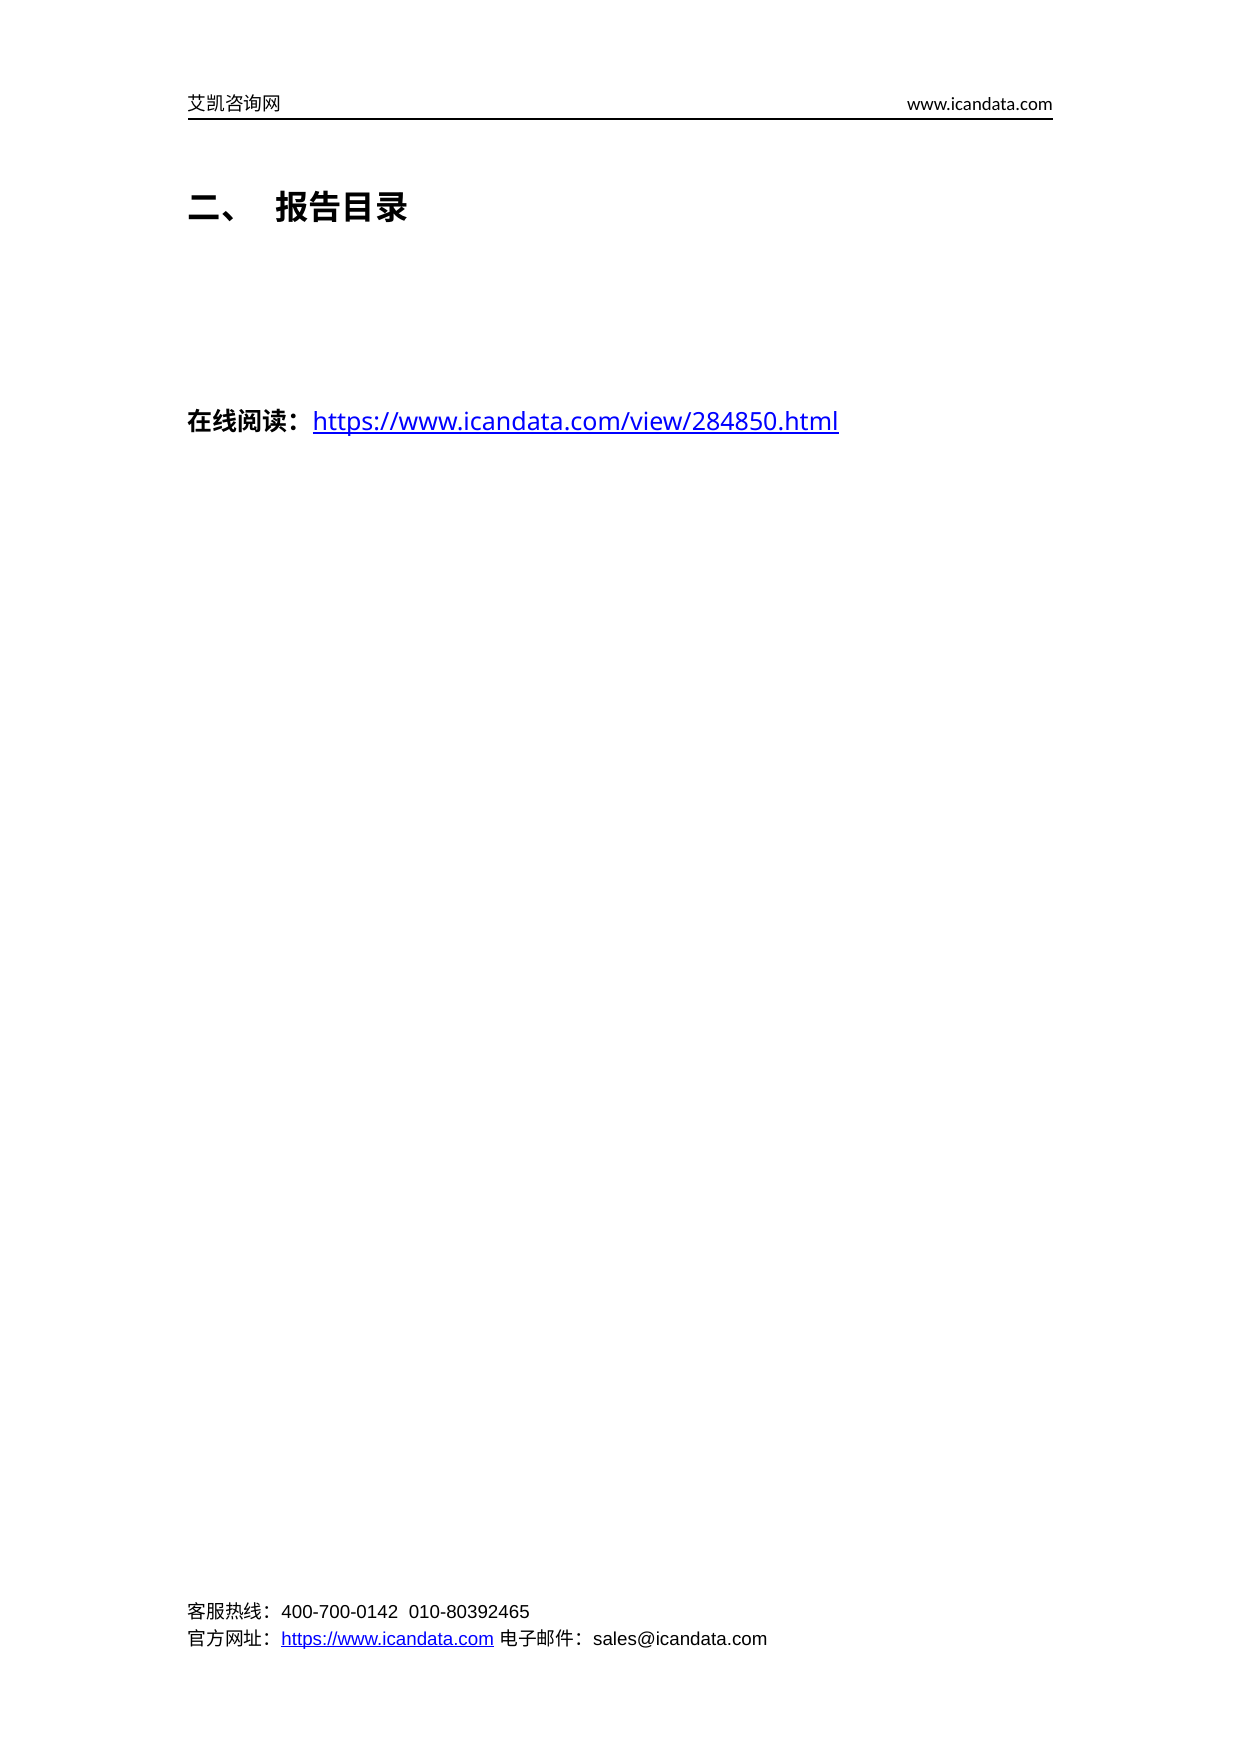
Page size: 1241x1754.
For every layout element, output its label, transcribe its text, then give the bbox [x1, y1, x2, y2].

subtitle 报告目录 [187, 172, 1053, 237]
text 在线阅读：https://www.icandata.com/view/284850.html [187, 387, 1053, 452]
